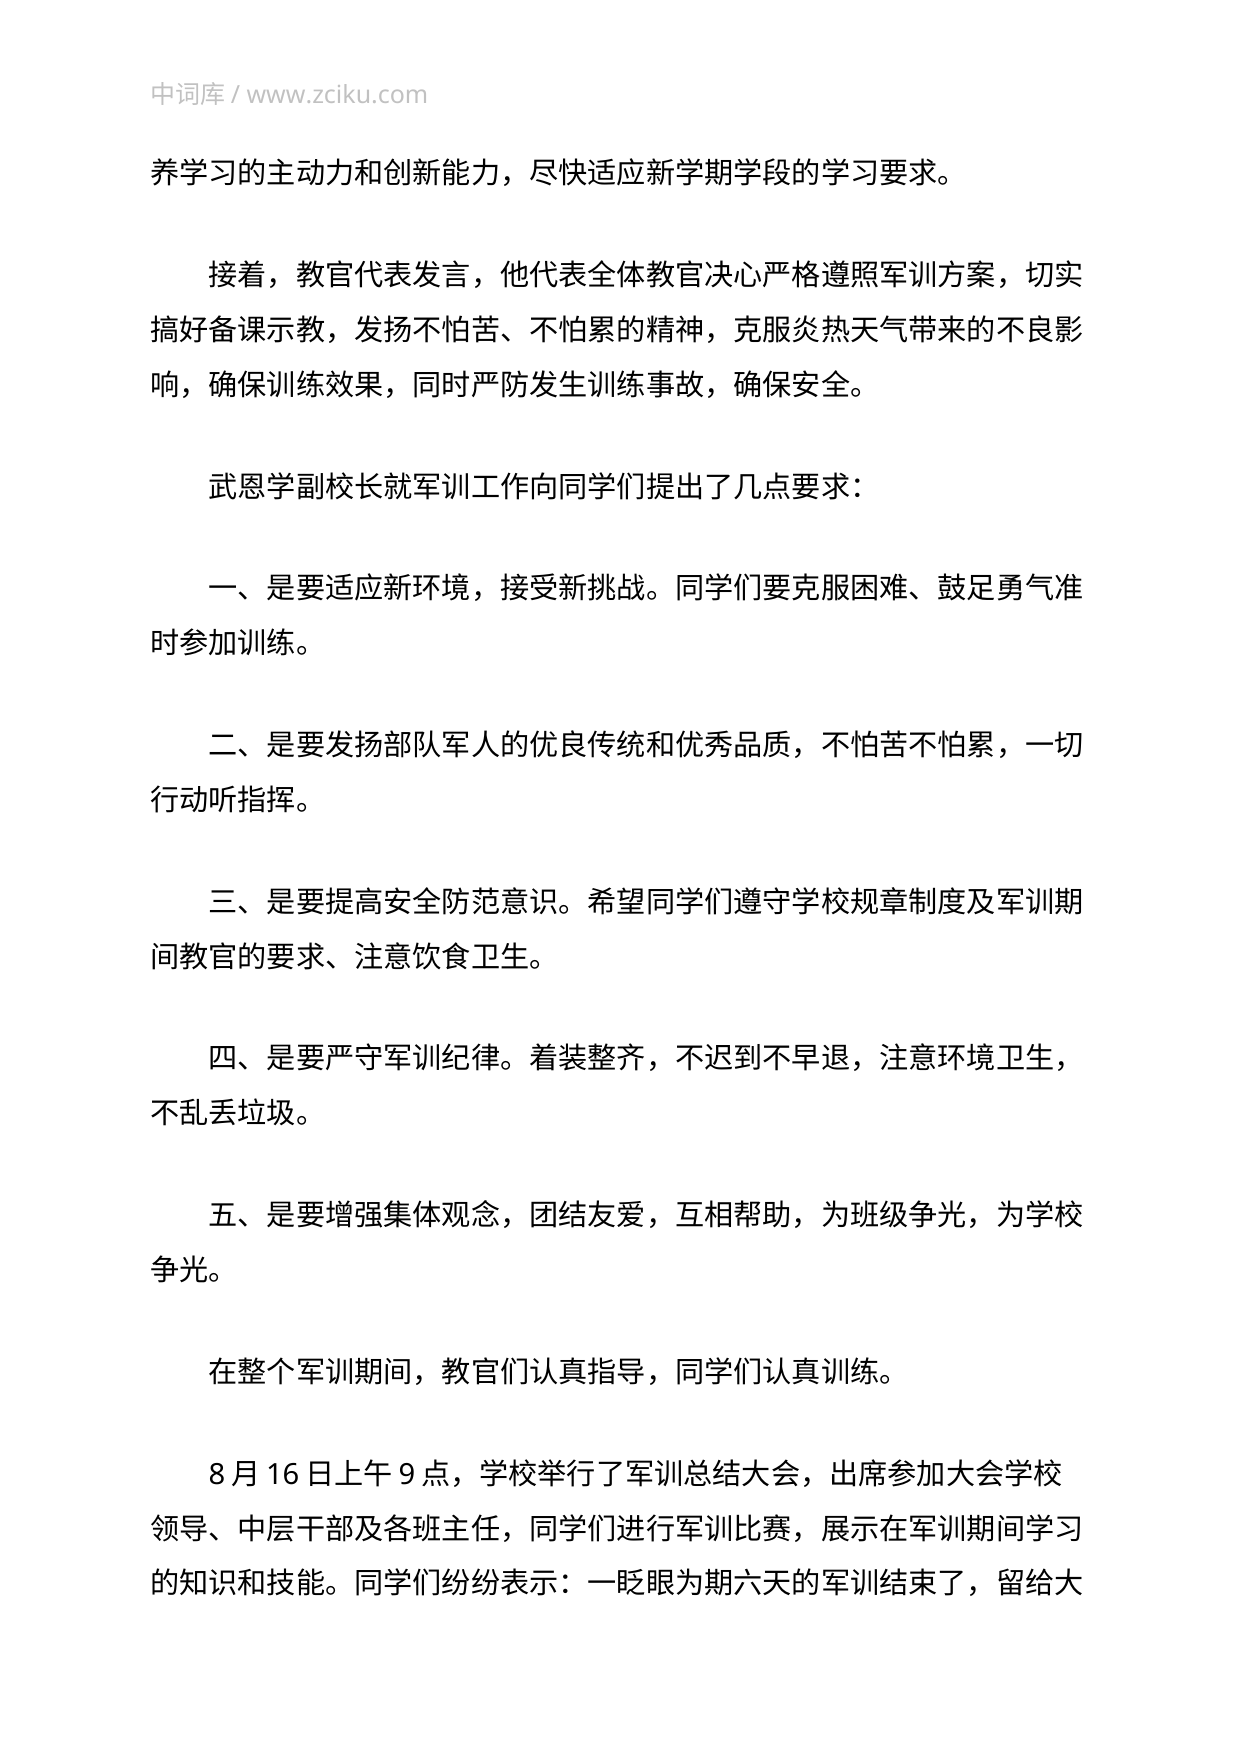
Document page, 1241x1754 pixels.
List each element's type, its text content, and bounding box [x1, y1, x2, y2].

text 一、是要适应新环境，接受新挑战。同学们要克服困难、鼓足勇气准时参加训练。 [150, 565, 1090, 662]
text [150, 150, 1090, 192]
text 五、是要增强集体观念，团结友爱，互相帮助，为班级争光，为学校争光。 [150, 1192, 1090, 1289]
text 在整个军训期间，教官们认真指导，同学们认真训练。 [150, 1348, 1090, 1391]
text 二、是要发扬部队军人的优良传统和优秀品质，不怕苦不怕累，一切行动听指挥。 [150, 722, 1090, 819]
text 武恩学副校长就军训工作向同学们提出了几点要求： [150, 463, 1090, 506]
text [150, 1450, 1090, 1602]
text 四、是要严守军训纪律。着装整齐，不迟到不早退，注意环境卫生，不乱丢垃圾。 [150, 1035, 1090, 1132]
text 三、是要提高安全防范意识。希望同学们遵守学校规章制度及军训期间教官的要求、注意饮食卫生。 [150, 878, 1090, 976]
text 接着，教官代表发言，他代表全体教官决心严格遵照军训方案，切实搞好备课示教，发扬不怕苦、不怕累的精神，克服炎热天气带来的不良影响，确保训练效果，同时严防发生训练事故，确保安全。 [150, 252, 1090, 404]
